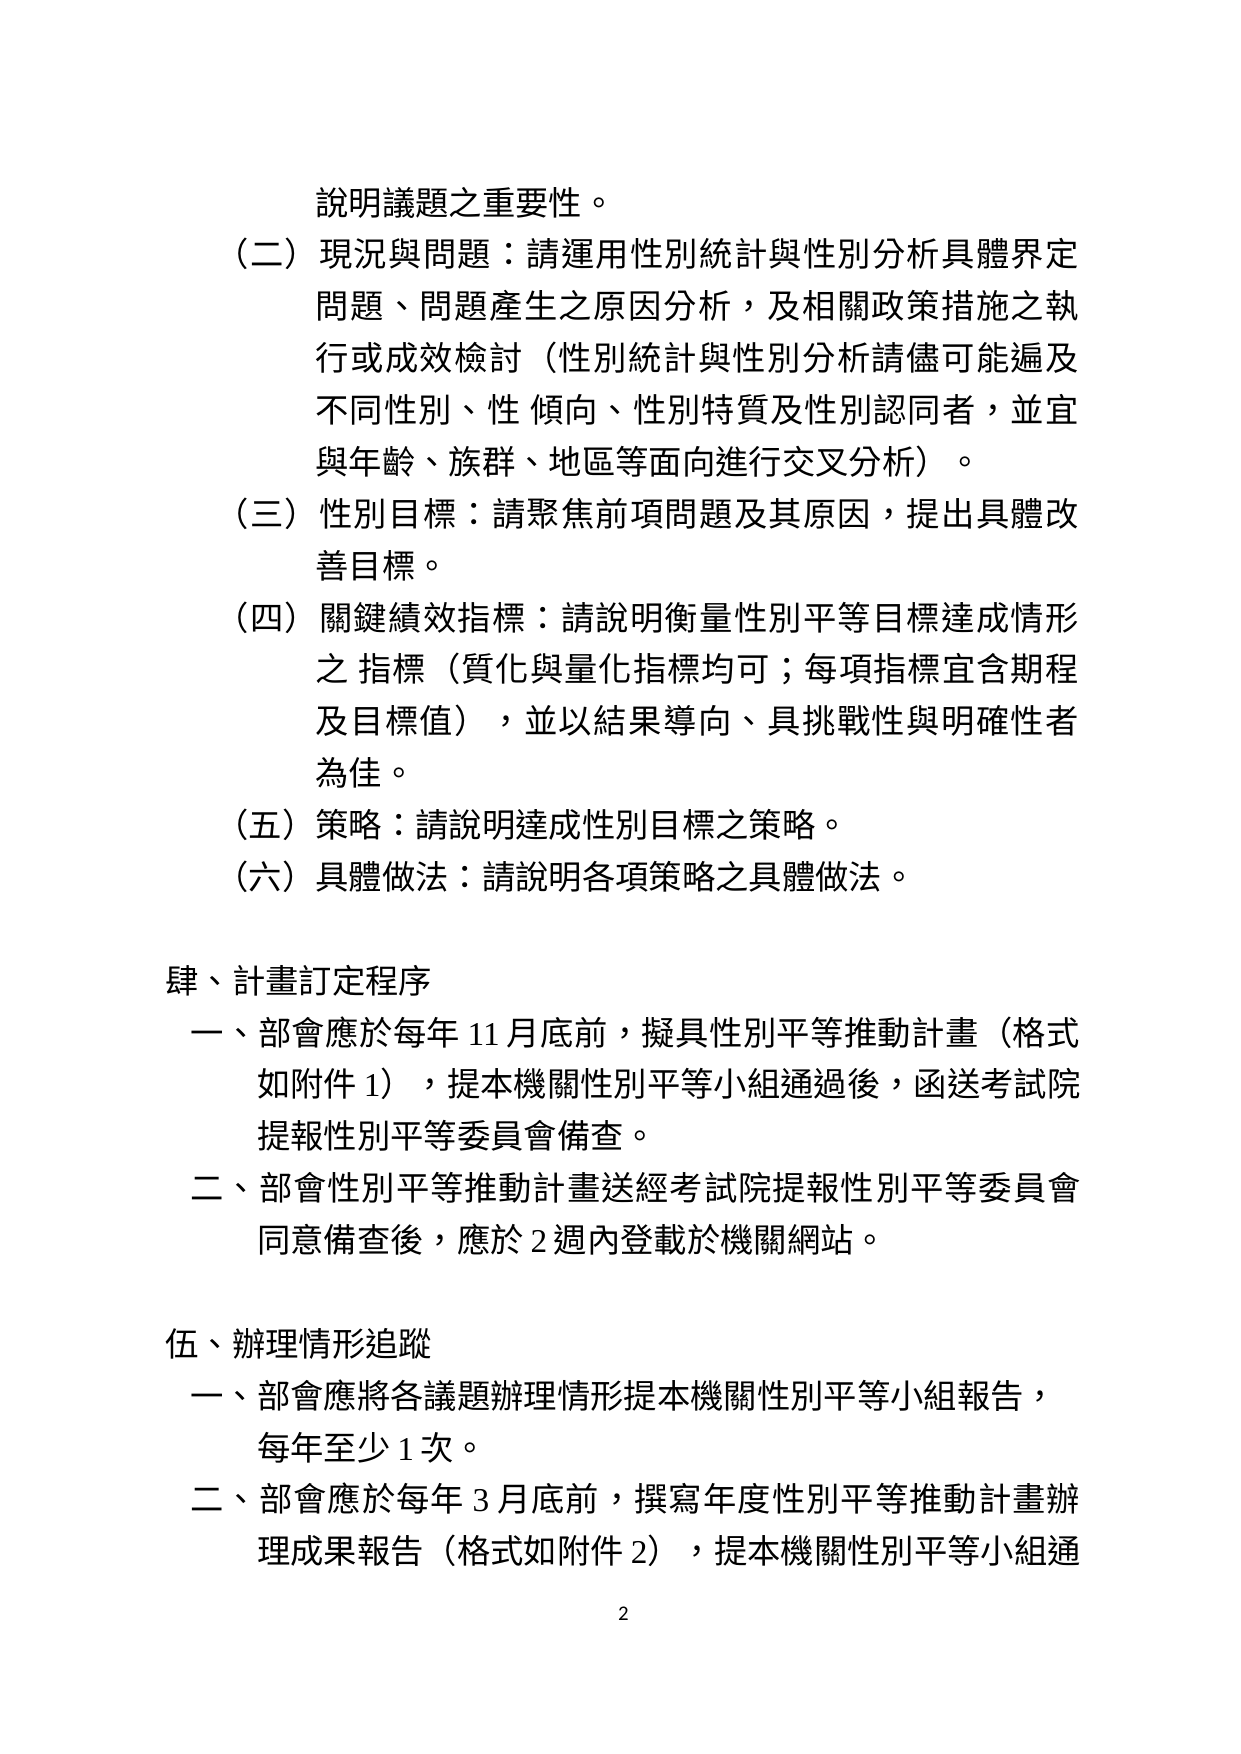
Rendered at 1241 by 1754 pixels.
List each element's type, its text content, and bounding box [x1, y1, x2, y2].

text （四）關鍵績效指標：請說明衡量性別平等目標達成情形之 指標（質化與量化指標均可；每項指標宜含期程及目標值），並以結果導向、具挑戰性與明確性者為佳。 [215, 589, 1081, 797]
text 伍、辦理情形追蹤 [165, 1316, 1081, 1368]
text 一、部會應將各議題辦理情形提本機關性別平等小組報告，每年至少1次。 [190, 1368, 1081, 1471]
text 一、部會應於每年11月底前，擬具性別平等推動計畫（格式如附件1），提本機關性別平等小組通過後，函送考試院提報性別平等委員會備查。 [190, 1004, 1081, 1160]
text 二、部會性別平等推動計畫送經考試院提報性別平等委員會同意備查後，應於2週內登載於機關網站。 [190, 1160, 1081, 1264]
text （二）現況與問題：請運用性別統計與性別分析具體界定問題、問題產生之原因分析，及相關政策措施之執行或成效檢討（性別統計與性別分析請儘可能遍及不同性別、性 傾向、性別特質及性別認同者，並宜與年齡、族群、地區等面向進行交叉分析）。 [215, 226, 1081, 486]
text （六）具體做法：請說明各項策略之具體做法。 [215, 849, 1081, 901]
text 肆、計畫訂定程序 [165, 953, 1081, 1004]
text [190, 1471, 1081, 1575]
text （五）策略：請說明達成性別目標之策略。 [215, 797, 1081, 849]
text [215, 174, 1081, 226]
text （三）性別目標：請聚焦前項問題及其原因，提出具體改善目標。 [215, 486, 1081, 589]
